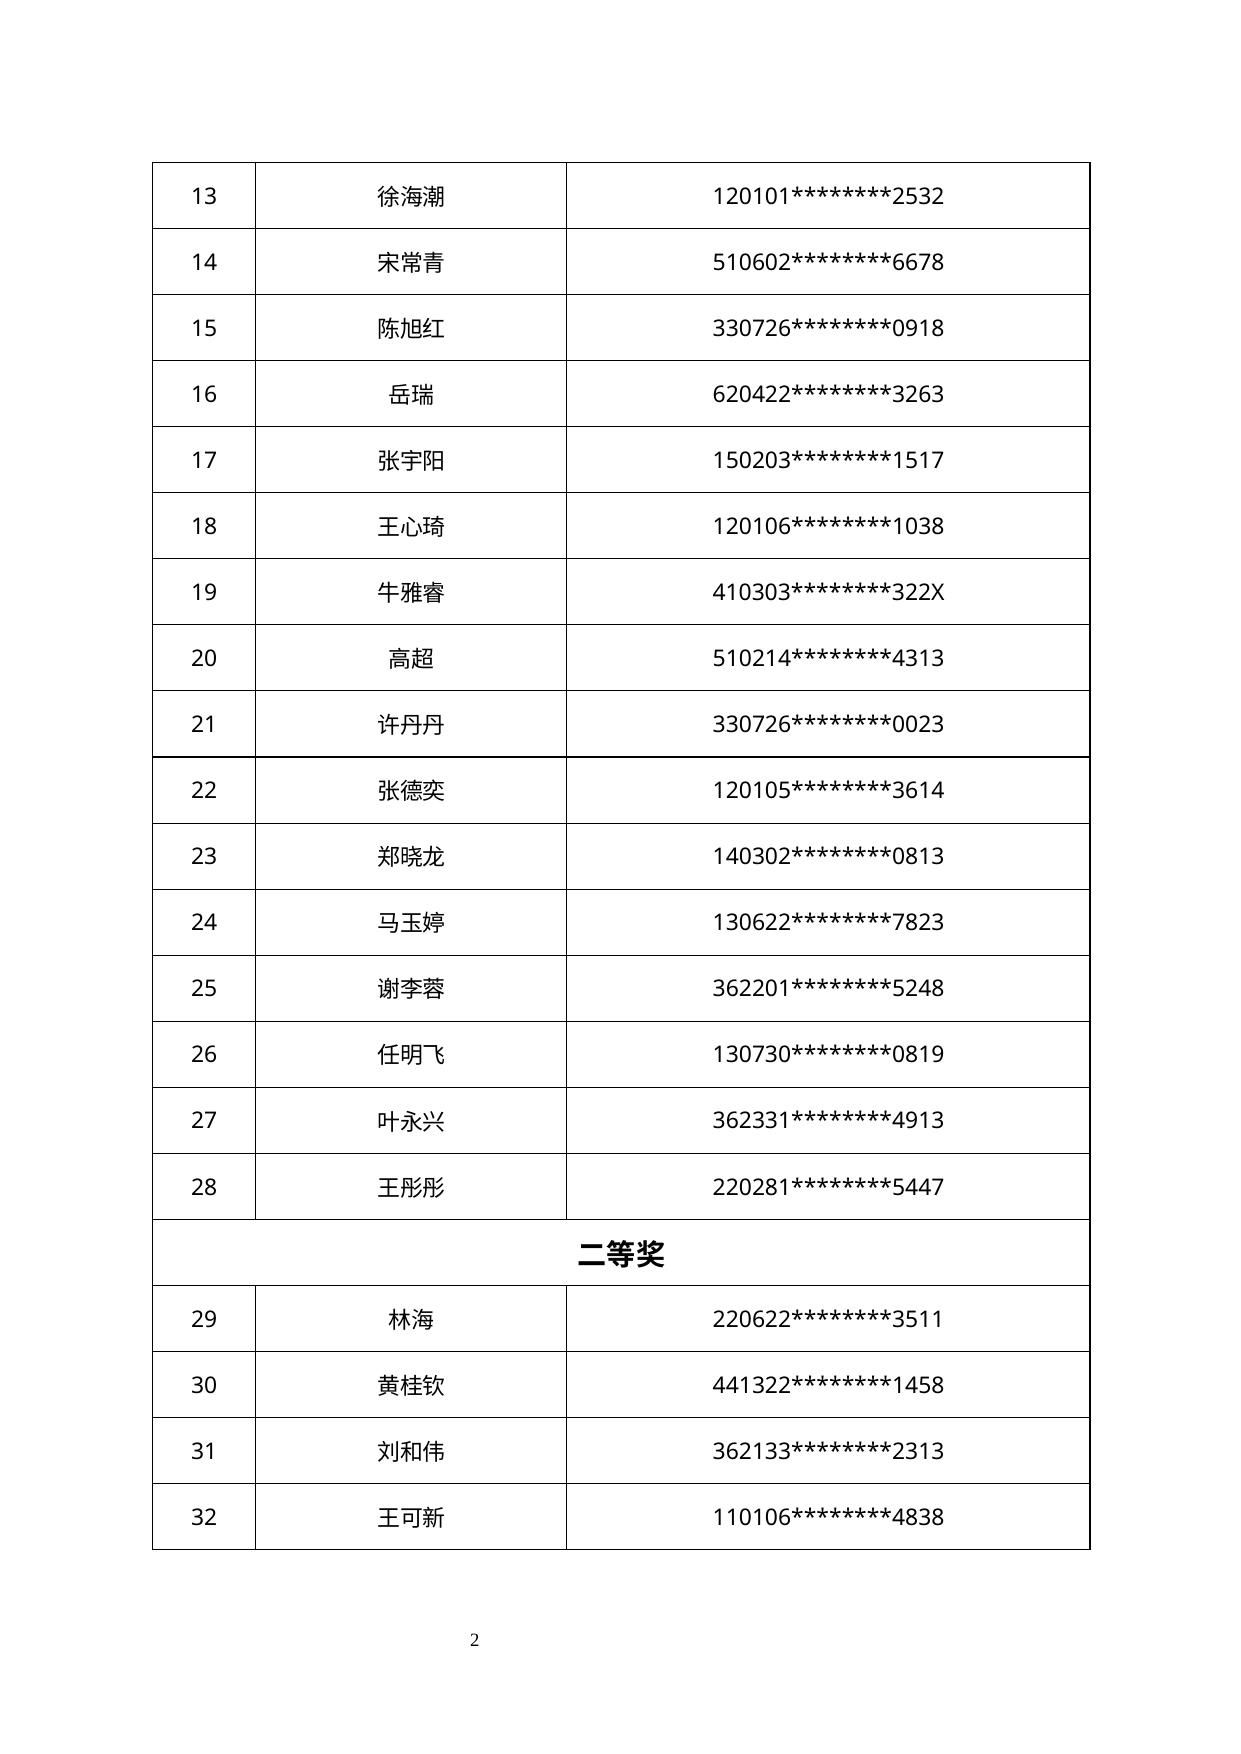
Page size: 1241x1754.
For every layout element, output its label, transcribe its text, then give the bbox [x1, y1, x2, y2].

table_cell 16 [153, 361, 255, 426]
table_cell 30 [153, 1352, 255, 1417]
table_cell 19 [153, 559, 255, 624]
table_cell 120106********1038 [567, 493, 1089, 558]
table_cell 330726********0023 [567, 691, 1089, 756]
table_cell 410303********322X [567, 559, 1089, 624]
table_cell 150203********1517 [567, 427, 1089, 492]
table_cell 32 [153, 1484, 255, 1549]
table_cell 张宇阳 [256, 427, 566, 492]
table_cell 23 [153, 824, 255, 888]
table_cell 31 [153, 1418, 255, 1483]
table_cell 220281********5447 [567, 1154, 1089, 1219]
table_cell 林海 [256, 1286, 566, 1351]
table_cell 岳瑞 [256, 361, 566, 426]
table_cell 120101********2532 [567, 163, 1089, 228]
table_cell 220622********3511 [567, 1286, 1089, 1351]
table_cell 362201********5248 [567, 956, 1089, 1021]
table_cell 王心琦 [256, 493, 566, 558]
table_cell 王彤彤 [256, 1154, 566, 1219]
table_cell 任明飞 [256, 1022, 566, 1087]
table_cell 120105********3614 [567, 758, 1089, 822]
table_cell 谢李蓉 [256, 956, 566, 1021]
table_cell 130622********7823 [567, 890, 1089, 954]
table_cell 宋常青 [256, 229, 566, 294]
table_cell 18 [153, 493, 255, 558]
table_cell 441322********1458 [567, 1352, 1089, 1417]
table_cell 140302********0813 [567, 824, 1089, 888]
table_cell 17 [153, 427, 255, 492]
table_cell 高超 [256, 625, 566, 690]
table_cell 24 [153, 890, 255, 954]
table_cell 22 [153, 758, 255, 822]
table_cell 29 [153, 1286, 255, 1351]
table_cell 25 [153, 956, 255, 1021]
table_cell 14 [153, 229, 255, 294]
table_cell 110106********4838 [567, 1484, 1089, 1549]
table_cell 陈旭红 [256, 295, 566, 360]
table_cell 130730********0819 [567, 1022, 1089, 1087]
table_cell 510602********6678 [567, 229, 1089, 294]
table_cell 620422********3263 [567, 361, 1089, 426]
table_cell 26 [153, 1022, 255, 1087]
table_cell 徐海潮 [256, 163, 566, 228]
table_cell 叶永兴 [256, 1088, 566, 1153]
table_cell 黄桂钦 [256, 1352, 566, 1417]
table_cell 330726********0918 [567, 295, 1089, 360]
table_cell 362331********4913 [567, 1088, 1089, 1153]
table_cell 510214********4313 [567, 625, 1089, 690]
table_cell 二等奖 [153, 1220, 1089, 1285]
table_cell 20 [153, 625, 255, 690]
table_cell 21 [153, 691, 255, 756]
table_cell 张德奕 [256, 758, 566, 822]
table_cell 马玉婷 [256, 890, 566, 954]
table_cell 刘和伟 [256, 1418, 566, 1483]
table_cell 28 [153, 1154, 255, 1219]
table_cell 13 [153, 163, 255, 228]
table_cell 王可新 [256, 1484, 566, 1549]
table_cell 许丹丹 [256, 691, 566, 756]
table_cell 牛雅睿 [256, 559, 566, 624]
table_cell 郑晓龙 [256, 824, 566, 888]
table_cell 27 [153, 1088, 255, 1153]
table_cell 362133********2313 [567, 1418, 1089, 1483]
table_cell 15 [153, 295, 255, 360]
